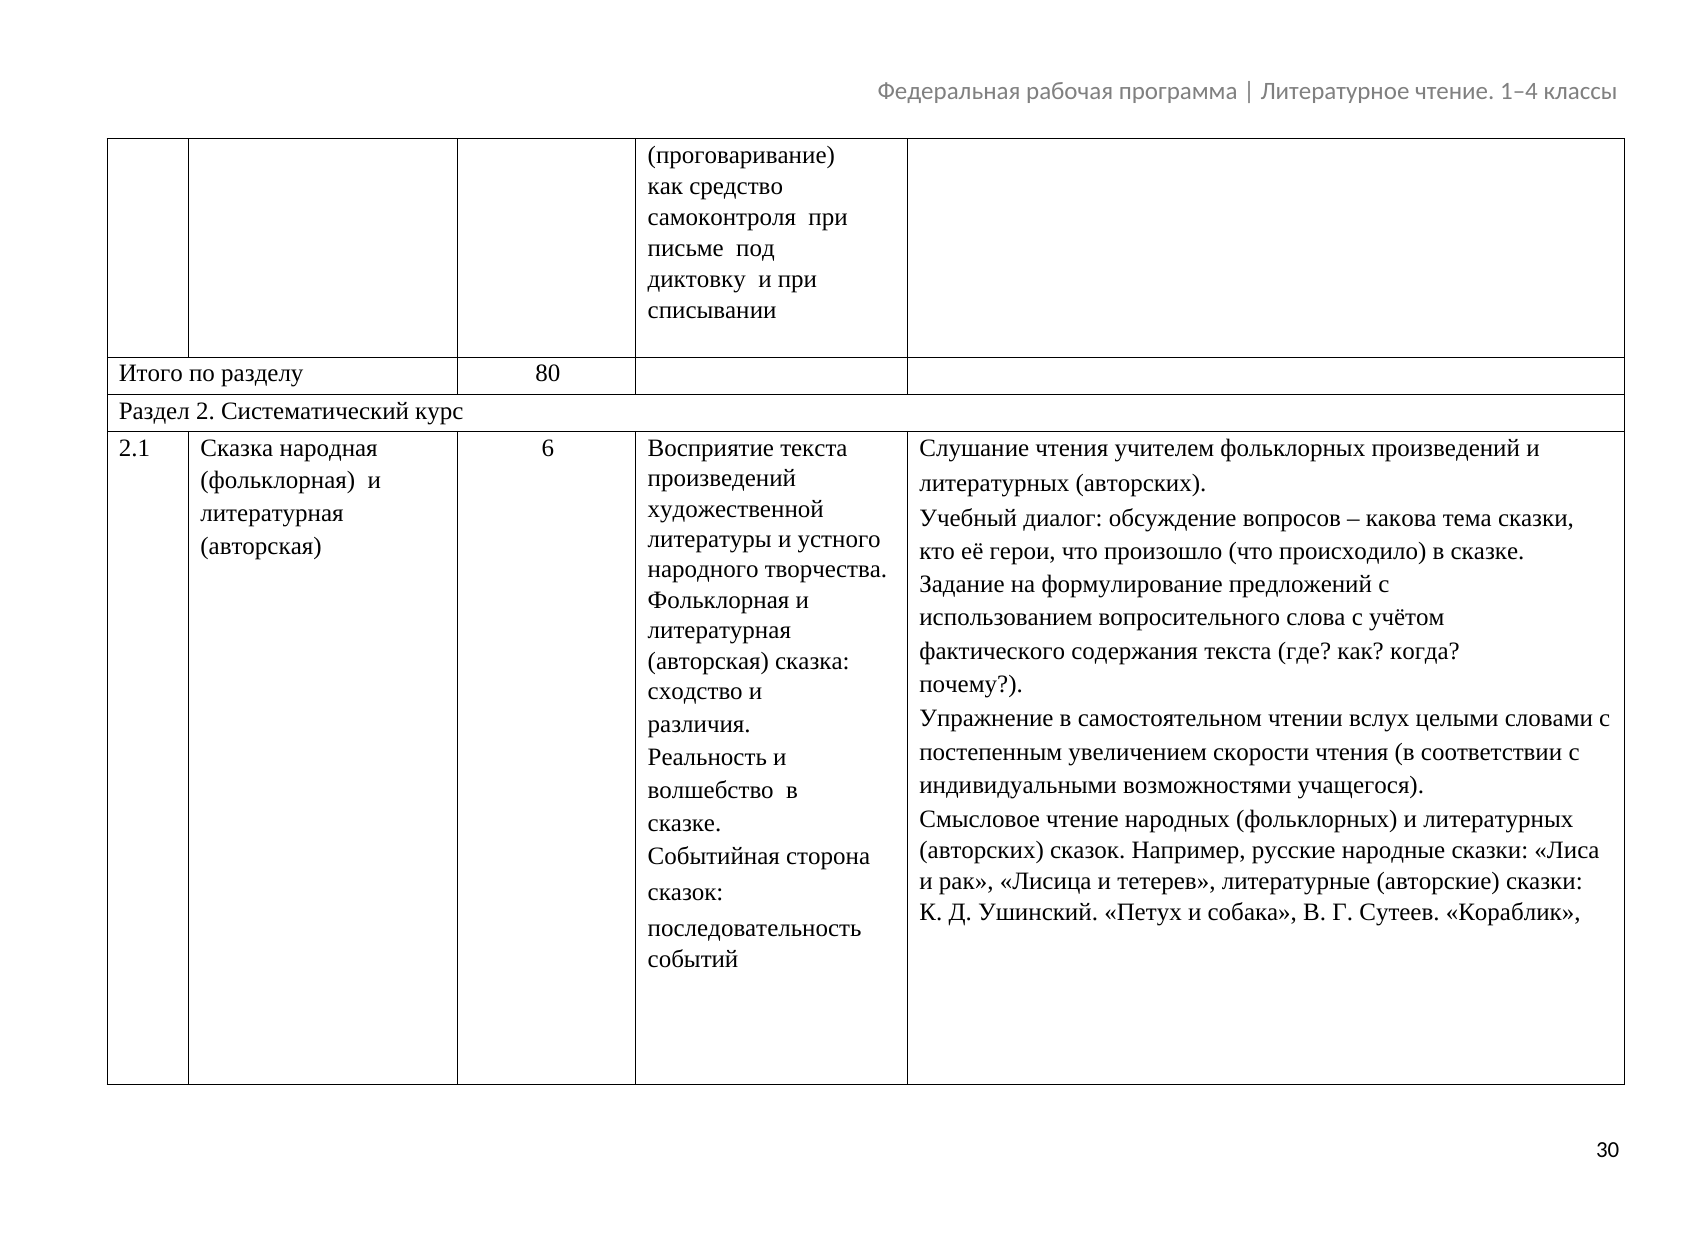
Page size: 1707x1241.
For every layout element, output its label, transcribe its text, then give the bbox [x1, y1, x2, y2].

table_cell [636, 358, 907, 394]
table_cell Восприятие текста произведений художественной литературы и устного народного творчества. Фольклорная и литературная (авторская) сказка: сходство и различия. Реальность и волшебство в сказке. Событийная сторона сказок: последовательность событий [636, 432, 907, 1084]
table_cell Итого по разделу [108, 358, 457, 394]
table_cell 80 [458, 358, 635, 394]
table_cell [908, 358, 1624, 394]
table_header (проговаривание) как средство самоконтроля при письме под диктовку и при списывании [636, 139, 907, 356]
table_cell 6 [458, 432, 635, 1084]
table_cell Сказка народная (фольклорная) и литературная (авторская) [189, 432, 457, 1084]
table_header [189, 139, 457, 356]
table_cell Раздел 2. Систематический курс [108, 395, 1624, 431]
table_cell Слушание чтения учителем фольклорных произведений и литературных (авторских). Учебный диалог: обсуждение вопросов – какова тема сказки, кто её герои, что произошло (что происходило) в сказке. Задание на формулирование предложений с использованием вопросительного слова с учётом фактического содержания текста (где? как? когда? почему?). Упражнение в самостоятельном чтении вслух целыми словами с постепенным увеличением скорости чтения (в соответствии с индивидуальными возможностями учащегося). Смысловое чтение народных (фольклорных) и литературных (авторских) сказок. Например, русские народные сказки: «Лиса и рак», «Лисица и тетерев», литературные (авторские) сказки: К. Д. Ушинский. «Петух и собака», В. Г. Сутеев. «Кораблик», [908, 432, 1624, 1084]
table_header [458, 139, 635, 356]
table_header [908, 139, 1624, 356]
table_cell 2.1 [108, 432, 188, 1084]
table_header [108, 139, 188, 356]
